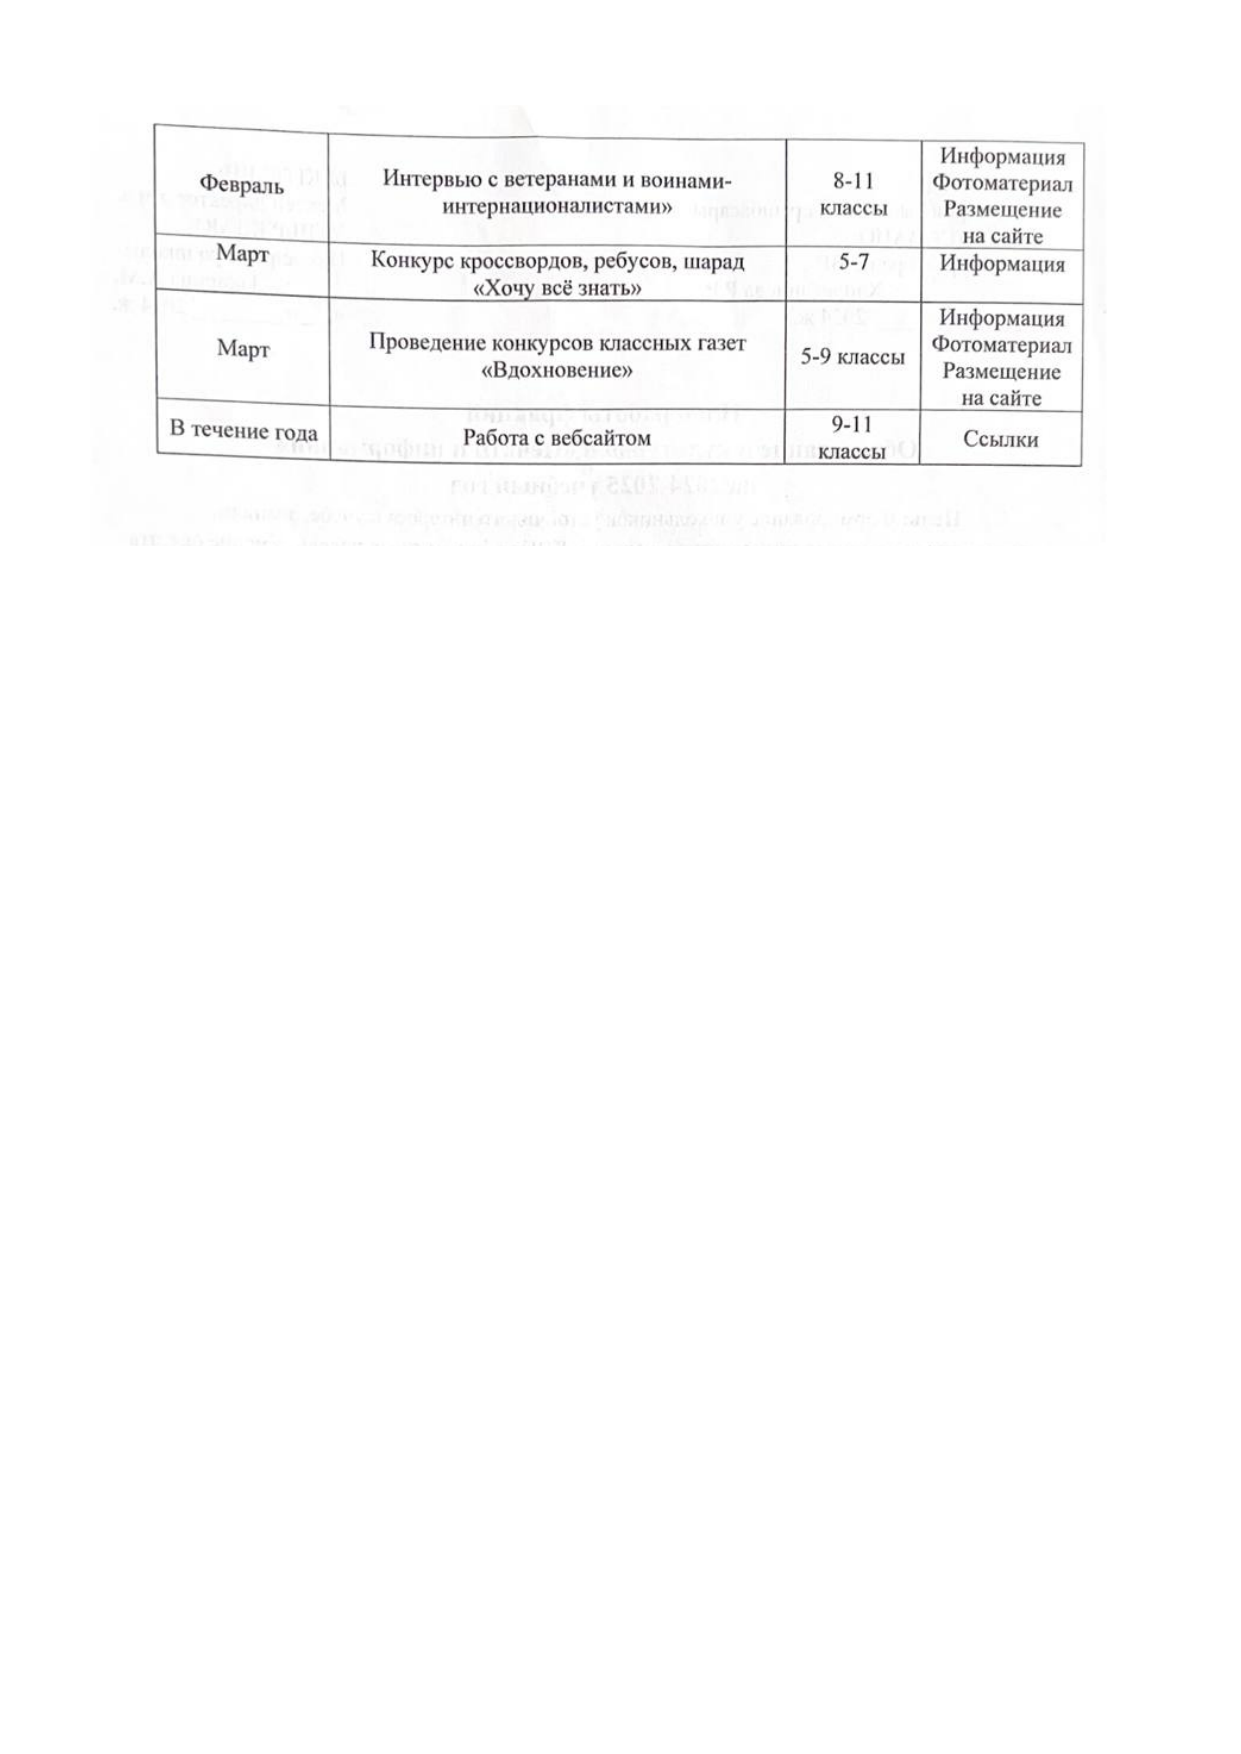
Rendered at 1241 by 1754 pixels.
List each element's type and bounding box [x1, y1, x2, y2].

picture [90, 105, 1107, 546]
